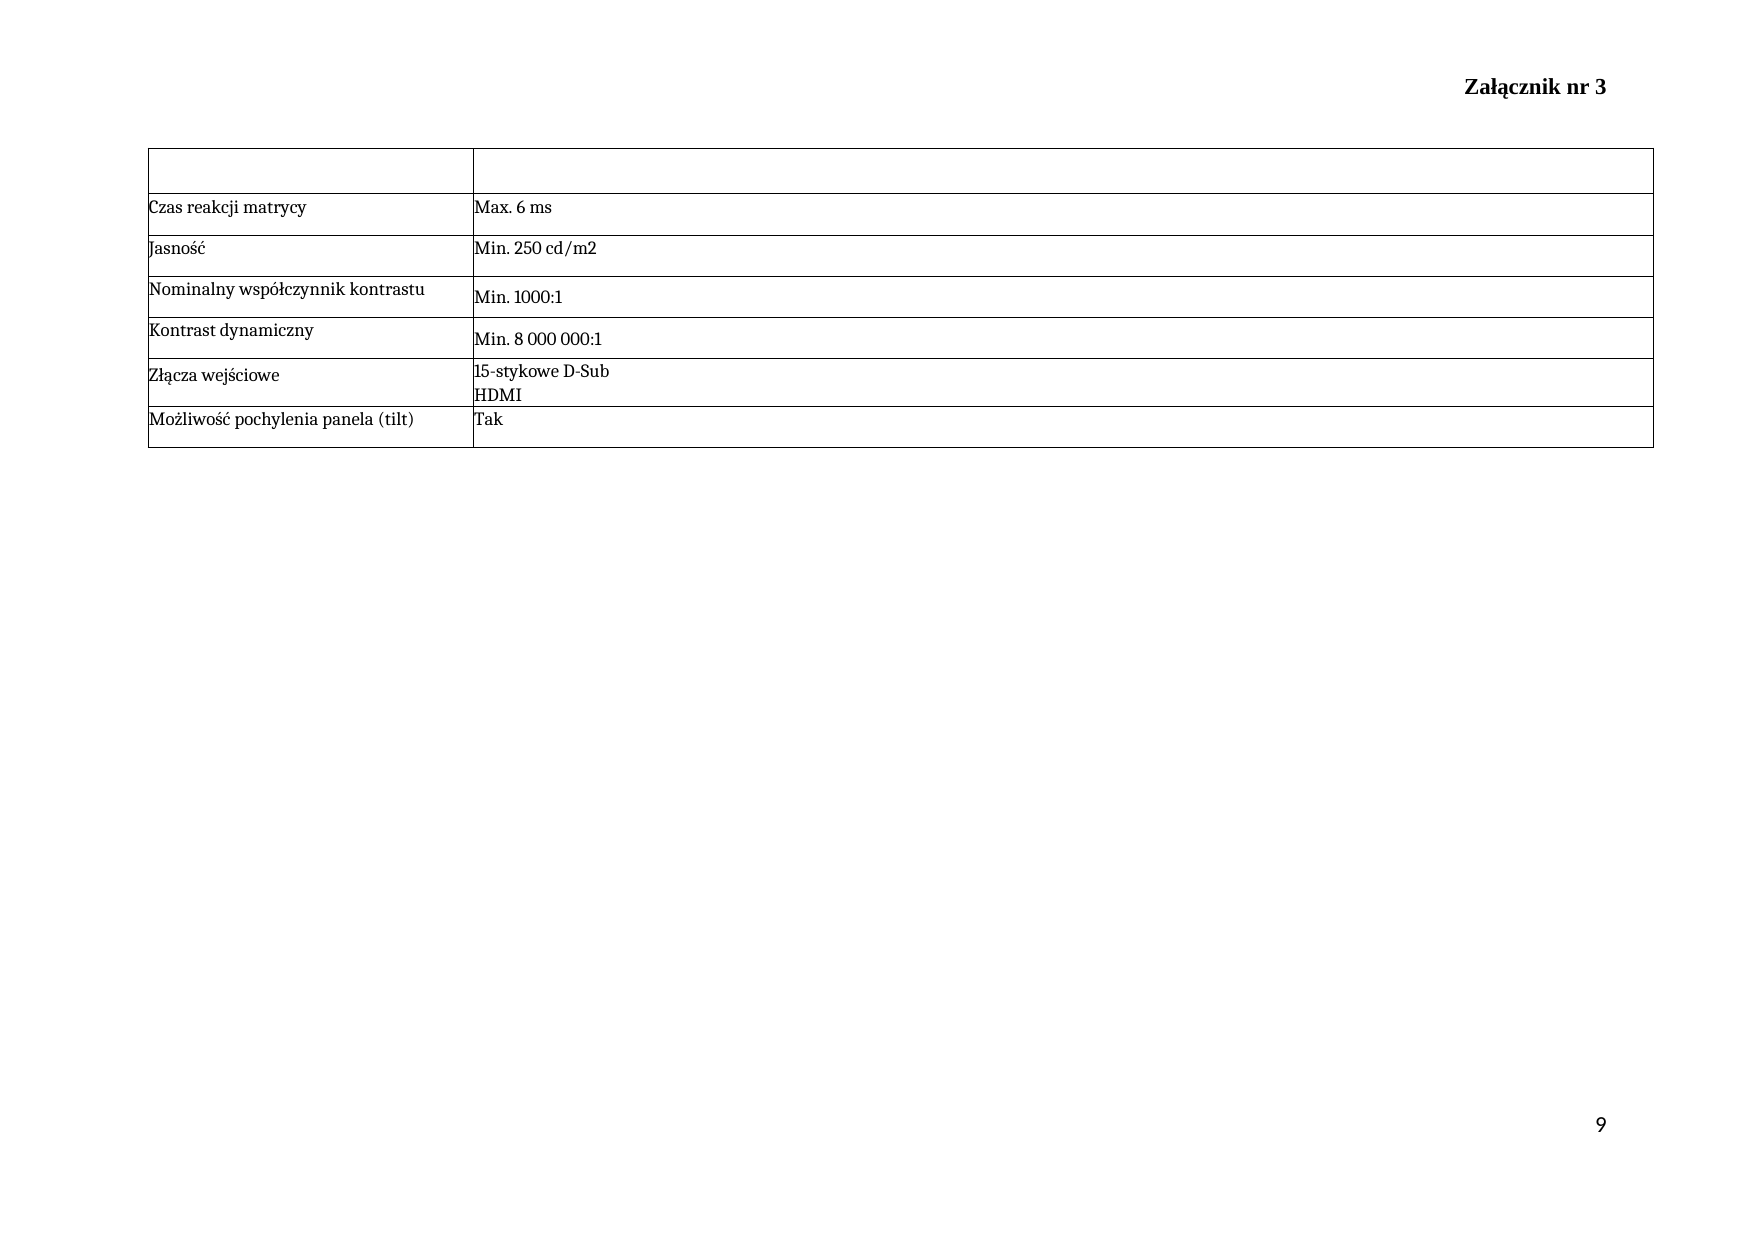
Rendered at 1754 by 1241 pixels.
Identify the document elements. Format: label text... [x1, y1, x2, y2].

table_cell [474, 149, 1653, 193]
table_cell Nominalny współczynnik kontrastu [149, 277, 473, 317]
table_cell Tak [474, 407, 1653, 447]
table_cell Złącza wejściowe [149, 359, 473, 406]
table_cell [149, 149, 473, 193]
table_cell Min. 250 cd/m2 [474, 236, 1653, 276]
table_cell Max. 6 ms [474, 194, 1653, 234]
table_cell 15-stykowe D-Sub HDMI [474, 359, 1653, 406]
table_cell Możliwość pochylenia panela (tilt) [149, 407, 473, 447]
table_cell Czas reakcji matrycy [149, 194, 473, 234]
table_cell Min. 8 000 000:1 [474, 318, 1653, 358]
table_cell Kontrast dynamiczny [149, 318, 473, 358]
table_cell Jasność [149, 236, 473, 276]
table_cell Min. 1000:1 [474, 277, 1653, 317]
